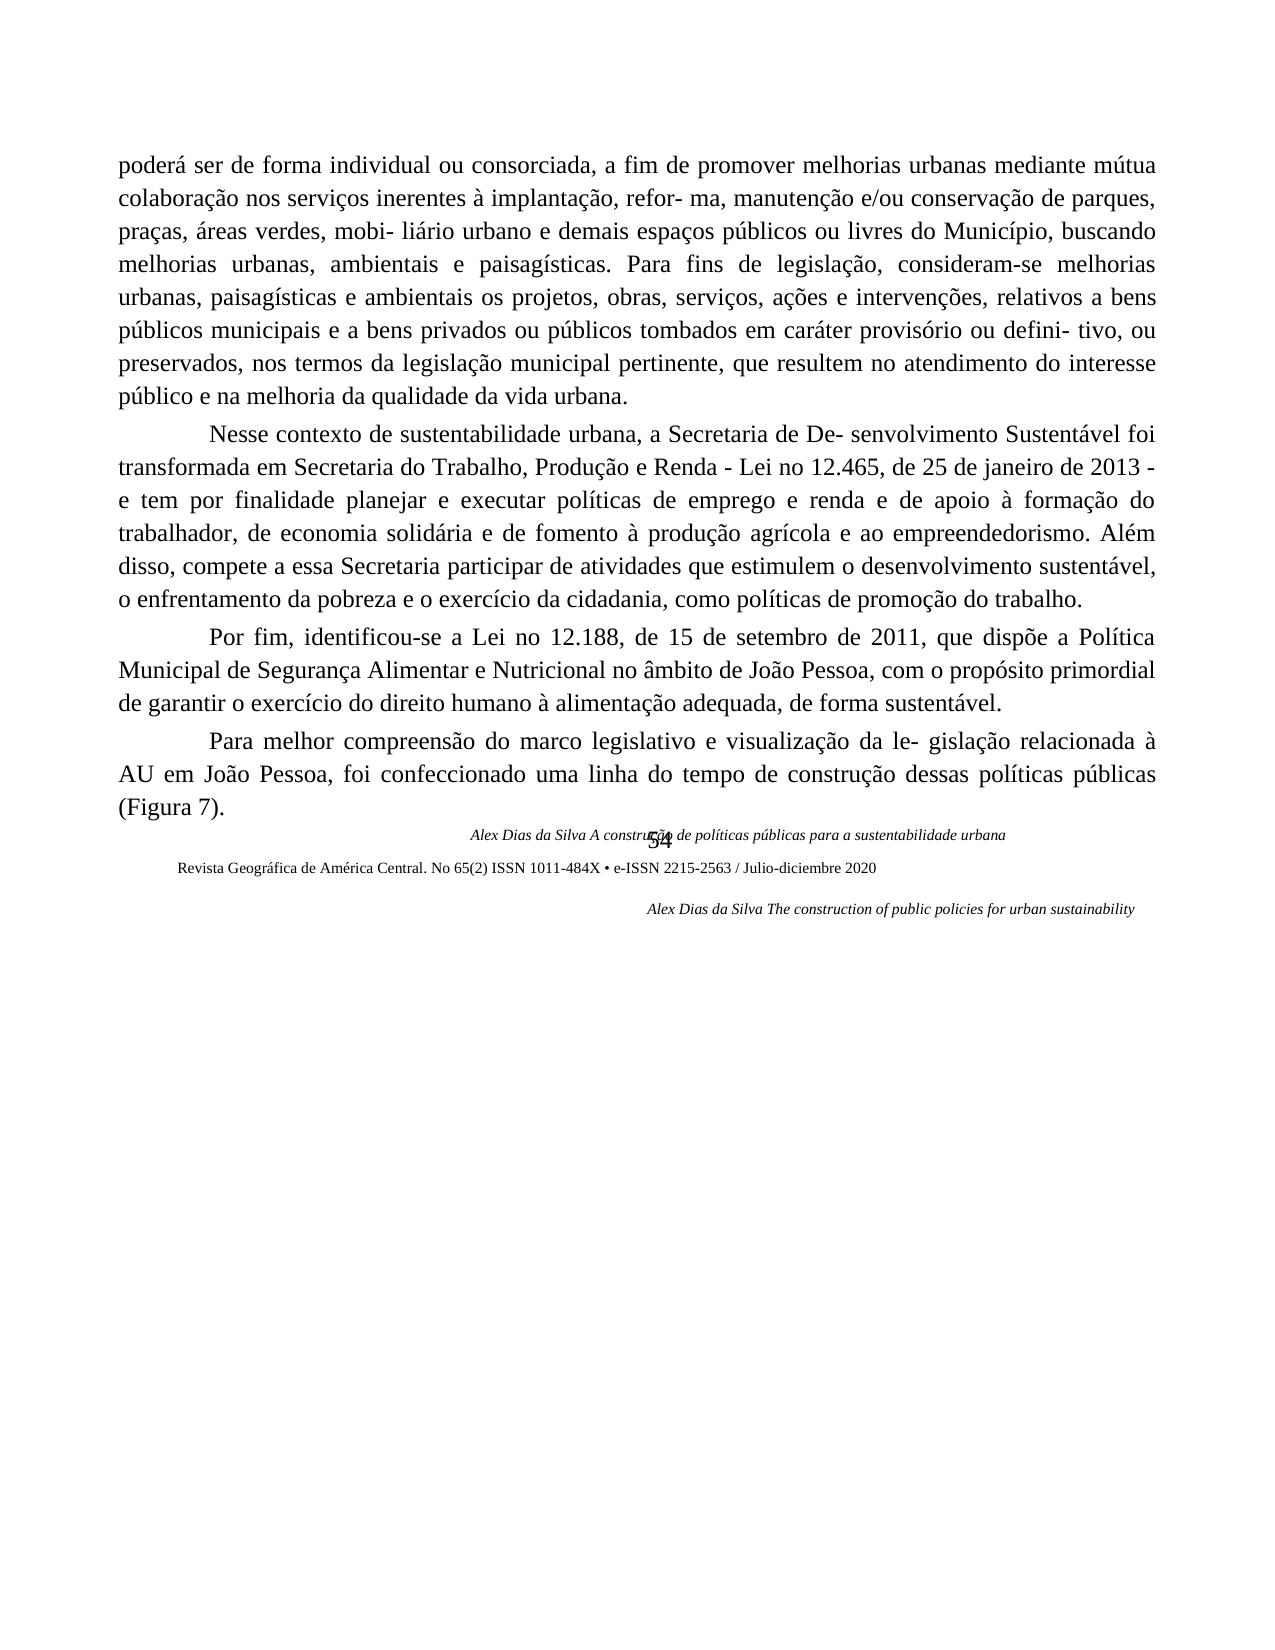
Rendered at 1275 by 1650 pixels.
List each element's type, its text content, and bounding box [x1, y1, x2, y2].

text Alex Dias da Silva The construction of public policies for urban sustainability [647, 899, 1275, 917]
text Nesse contexto de sustentabilidade urbana, a Secretaria de De- senvolvimento Sustentável foi transformada em Secretaria do Trabalho, Produção e Renda - Lei no 12.465, de 25 de janeiro de 2013 - e tem por finalidade planejar e executar políticas de emprego e renda e de apoio à formação do trabalhador, de economia solidária e de fomento à produção agrícola e ao empreendedorismo. Além disso, compete a essa Secretaria participar de atividades que estimulem o desenvolvimento sustentável, o enfrentamento da pobreza e o exercício da cidadania, como políticas de promoção do trabalho. [118, 419, 1157, 613]
text Para melhor compreensão do marco legislativo e visualização da le- gislação relacionada à AU em João Pessoa, foi confeccionado uma linha do tempo de construção dessas políticas públicas (Figura 7). [118, 726, 1157, 821]
text Revista Geográfica de América Central. No 65(2) ISSN 1011-484X • e-ISSN 2215-2563 / Julio-diciembre 2020 Doi: http://dx.doi.org/10.15359/rgac.65-2.2 [637, 858, 881, 897]
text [118, 150, 1157, 410]
text 54 [647, 825, 972, 854]
text Por fim, identificou-se a Lei no 12.188, de 15 de setembro de 2011, que dispõe a Política Municipal de Segurança Alimentar e Nutricional no âmbito de João Pessoa, com o propósito primordial de garantir o exercício do direito humano à alimentação adequada, de forma sustentável. [118, 622, 1157, 717]
